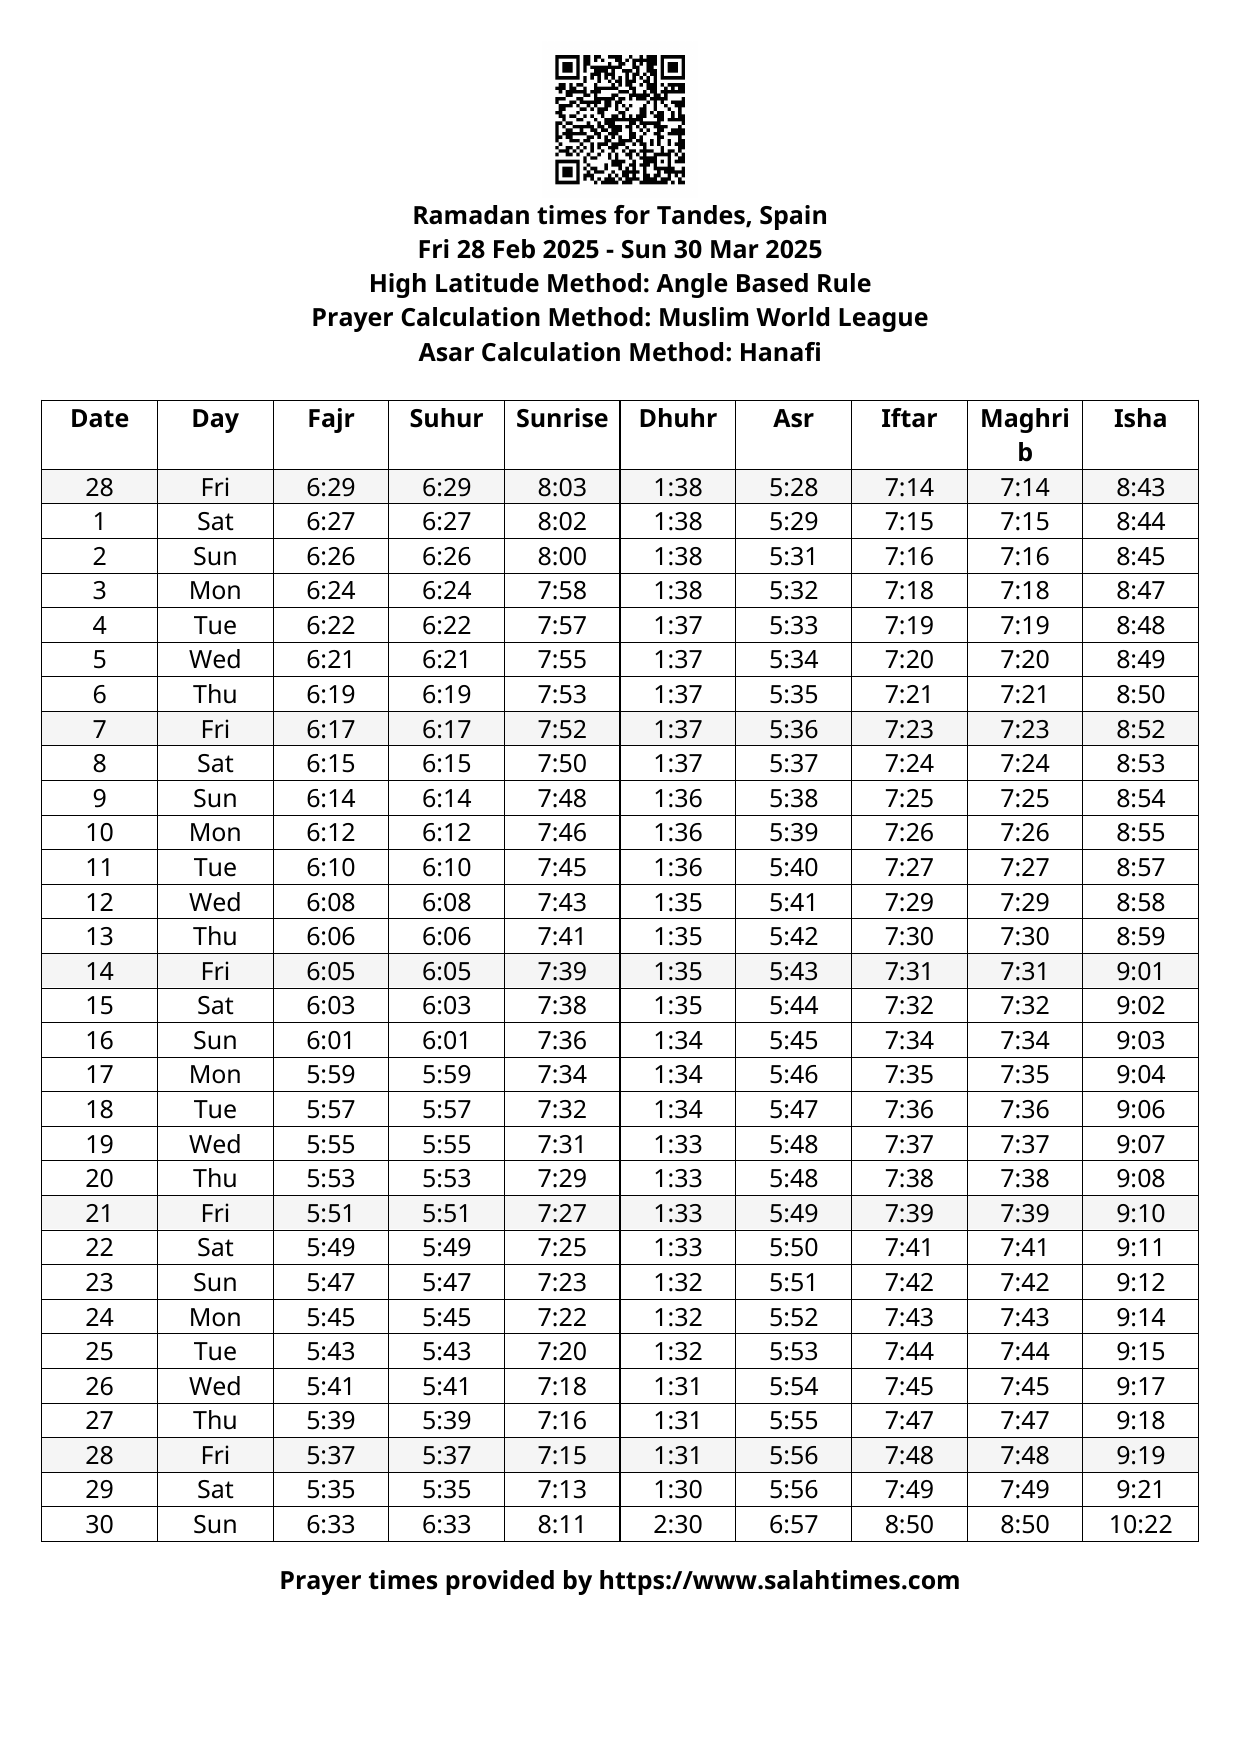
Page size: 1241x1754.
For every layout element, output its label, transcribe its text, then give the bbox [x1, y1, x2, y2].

table_cell 10 [42, 816, 157, 849]
table_cell 10:22 [1083, 1507, 1198, 1541]
table_cell 17 [42, 1058, 157, 1091]
table_cell 9:08 [1083, 1161, 1198, 1195]
table_cell 5:41 [389, 1369, 504, 1402]
table_cell 1:36 [621, 850, 735, 884]
table_cell 21 [42, 1196, 157, 1229]
table_cell 7:34 [852, 1023, 967, 1057]
table_cell 8:11 [505, 1507, 619, 1541]
table_cell 8:55 [1083, 816, 1198, 849]
table_cell 7:15 [852, 504, 967, 538]
table_cell 5:45 [736, 1023, 851, 1057]
table_cell 7:42 [968, 1265, 1082, 1299]
table_cell 7:39 [852, 1196, 967, 1229]
table_cell 19 [42, 1127, 157, 1160]
table_cell 5:44 [736, 989, 851, 1022]
table_cell 7:38 [852, 1161, 967, 1195]
table_cell 8:47 [1083, 574, 1198, 607]
table_header Fajr [274, 401, 388, 469]
table_cell 5:56 [736, 1473, 851, 1506]
table_cell 7:43 [505, 885, 619, 918]
table_cell Sat [158, 504, 273, 538]
table_cell 7:27 [505, 1196, 619, 1229]
table_cell 1:34 [621, 1023, 735, 1057]
table_cell 2 [42, 539, 157, 572]
table_cell 9:02 [1083, 989, 1198, 1022]
table_cell 1:33 [621, 1196, 735, 1229]
table_cell 23 [42, 1265, 157, 1299]
table_cell 6:33 [274, 1507, 388, 1541]
table_header Day [158, 401, 273, 469]
table_cell 7:37 [968, 1127, 1082, 1160]
table_cell 5:49 [274, 1231, 388, 1264]
table_cell 5:42 [736, 919, 851, 953]
text Asar Calculation Method: Hanafi [42, 334, 1198, 368]
table_cell Mon [158, 1058, 273, 1091]
table_cell 7:20 [968, 643, 1082, 676]
table_cell 5:46 [736, 1058, 851, 1091]
table_cell 8:48 [1083, 608, 1198, 642]
table_cell 5:55 [389, 1127, 504, 1160]
table_cell Mon [158, 1300, 273, 1333]
table_cell 6:12 [389, 816, 504, 849]
table_cell 9 [42, 781, 157, 814]
table_cell 1:35 [621, 885, 735, 918]
table_cell 5:53 [736, 1334, 851, 1368]
table_cell 5:57 [274, 1092, 388, 1126]
table_cell 8:02 [505, 504, 619, 538]
table_cell 7:41 [968, 1231, 1082, 1264]
table_cell 1:34 [621, 1058, 735, 1091]
table_header Iftar [852, 401, 967, 469]
table_cell 8:03 [505, 470, 619, 503]
text Ramadan times for Tandes, Spain [42, 198, 1198, 232]
table_cell 7:43 [852, 1300, 967, 1333]
table_cell 9:18 [1083, 1404, 1198, 1437]
picture [542, 41, 699, 198]
table_cell 6:27 [389, 504, 504, 538]
table_cell 7:15 [968, 504, 1082, 538]
table_cell Sun [158, 1023, 273, 1057]
table_cell 7:36 [505, 1023, 619, 1057]
table_cell Fri [158, 712, 273, 745]
table_cell 5:51 [389, 1196, 504, 1229]
table_cell 7:16 [852, 539, 967, 572]
table_cell Tue [158, 1334, 273, 1368]
table_cell 5:32 [736, 574, 851, 607]
table_cell 7:36 [852, 1092, 967, 1126]
table_cell Wed [158, 1369, 273, 1402]
table_cell 7:20 [505, 1334, 619, 1368]
table_cell Tue [158, 1092, 273, 1126]
table_cell 5:59 [389, 1058, 504, 1091]
table_cell 13 [42, 919, 157, 953]
table_cell 1:30 [621, 1473, 735, 1506]
table_cell 8:50 [1083, 677, 1198, 711]
text Fri 28 Feb 2025 - Sun 30 Mar 2025 [42, 232, 1198, 266]
table_cell 30 [42, 1507, 157, 1541]
table_cell 6:01 [274, 1023, 388, 1057]
table_cell 1:31 [621, 1438, 735, 1472]
table_cell 5:52 [736, 1300, 851, 1333]
table_cell 7:19 [968, 608, 1082, 642]
table_cell 22 [42, 1231, 157, 1264]
table_cell 6:06 [274, 919, 388, 953]
table_cell 6:08 [389, 885, 504, 918]
table_cell 6:17 [274, 712, 388, 745]
table_cell 1:32 [621, 1334, 735, 1368]
table_cell 9:04 [1083, 1058, 1198, 1091]
table_cell 7:24 [852, 746, 967, 780]
table_cell 11 [42, 850, 157, 884]
table_cell 9:19 [1083, 1438, 1198, 1472]
table_cell 9:01 [1083, 954, 1198, 987]
table_cell 5:37 [274, 1438, 388, 1472]
table_cell 6:24 [274, 574, 388, 607]
table_cell 1:35 [621, 954, 735, 987]
table_cell 7:44 [968, 1334, 1082, 1368]
table_cell 7:53 [505, 677, 619, 711]
table_cell 7:18 [505, 1369, 619, 1402]
table_cell 7:35 [968, 1058, 1082, 1091]
table_cell 7:29 [852, 885, 967, 918]
table_cell 5:39 [736, 816, 851, 849]
table_cell 6:29 [274, 470, 388, 503]
table_cell 5:55 [736, 1404, 851, 1437]
table_cell 7:24 [968, 746, 1082, 780]
table_cell 9:14 [1083, 1300, 1198, 1333]
table_cell 7:55 [505, 643, 619, 676]
table_cell 7:44 [852, 1334, 967, 1368]
table_cell 26 [42, 1369, 157, 1402]
table_cell 6:05 [274, 954, 388, 987]
table_cell 8:44 [1083, 504, 1198, 538]
table_cell 8:58 [1083, 885, 1198, 918]
table_cell 7:20 [852, 643, 967, 676]
table_cell 6:08 [274, 885, 388, 918]
table_cell 7:31 [852, 954, 967, 987]
table_cell 5:38 [736, 781, 851, 814]
table_cell 5:47 [736, 1092, 851, 1126]
table_cell 6:22 [389, 608, 504, 642]
table_cell 7:14 [852, 470, 967, 503]
table_cell 1:32 [621, 1265, 735, 1299]
table_cell 7:23 [505, 1265, 619, 1299]
table_header Dhuhr [621, 401, 735, 469]
table_cell 5:53 [389, 1161, 504, 1195]
table_cell Fri [158, 470, 273, 503]
table_cell 6:15 [389, 746, 504, 780]
table_cell 6:10 [274, 850, 388, 884]
table_cell 6:21 [389, 643, 504, 676]
table_cell 5 [42, 643, 157, 676]
table_cell 5:29 [736, 504, 851, 538]
table_cell 9:15 [1083, 1334, 1198, 1368]
table_cell 9:17 [1083, 1369, 1198, 1402]
table_cell 5:55 [274, 1127, 388, 1160]
table_cell 1:31 [621, 1404, 735, 1437]
table_cell 5:49 [736, 1196, 851, 1229]
table_cell 7:34 [968, 1023, 1082, 1057]
table_cell 6:05 [389, 954, 504, 987]
table_cell 7:27 [968, 850, 1082, 884]
table_cell 5:51 [736, 1265, 851, 1299]
table_cell Thu [158, 919, 273, 953]
table_cell 18 [42, 1092, 157, 1126]
table_cell 16 [42, 1023, 157, 1057]
table_cell 7:47 [852, 1404, 967, 1437]
text High Latitude Method: Angle Based Rule [42, 266, 1198, 300]
table_cell 7:32 [968, 989, 1082, 1022]
table_cell 8:54 [1083, 781, 1198, 814]
table_header Asr [736, 401, 851, 469]
table_cell 1:36 [621, 781, 735, 814]
table_cell 6:10 [389, 850, 504, 884]
table_cell 5:48 [736, 1127, 851, 1160]
table_cell 7:39 [968, 1196, 1082, 1229]
table_cell 2:30 [621, 1507, 735, 1541]
table_cell 7:45 [852, 1369, 967, 1402]
table_cell 8 [42, 746, 157, 780]
table_cell 6:14 [389, 781, 504, 814]
table_cell 6:19 [274, 677, 388, 711]
table_cell 7:50 [505, 746, 619, 780]
table_cell 1:33 [621, 1231, 735, 1264]
table_cell 1:31 [621, 1369, 735, 1402]
table_cell 1:37 [621, 746, 735, 780]
table_cell 7:36 [968, 1092, 1082, 1126]
table_cell 1:37 [621, 712, 735, 745]
table_cell 5:57 [389, 1092, 504, 1126]
table_cell 7:30 [968, 919, 1082, 953]
table_cell 5:41 [736, 885, 851, 918]
table_cell 6:12 [274, 816, 388, 849]
table_cell 8:52 [1083, 712, 1198, 745]
table_cell 9:11 [1083, 1231, 1198, 1264]
table_cell 5:45 [389, 1300, 504, 1333]
table_cell 7:41 [852, 1231, 967, 1264]
table_cell 1:35 [621, 989, 735, 1022]
table_cell 1:38 [621, 574, 735, 607]
table_cell Sat [158, 746, 273, 780]
table_cell 1:33 [621, 1161, 735, 1195]
table_cell 9:12 [1083, 1265, 1198, 1299]
table_header Sunrise [505, 401, 619, 469]
table_cell 7:31 [505, 1127, 619, 1160]
table_header Isha [1083, 401, 1198, 469]
table_cell 15 [42, 989, 157, 1022]
table_cell 5:47 [389, 1265, 504, 1299]
table_cell 1:38 [621, 539, 735, 572]
table_cell Mon [158, 574, 273, 607]
table_cell 5:45 [274, 1300, 388, 1333]
table_cell Tue [158, 608, 273, 642]
table_cell 5:53 [274, 1161, 388, 1195]
table_cell 7:27 [852, 850, 967, 884]
table_cell 28 [42, 470, 157, 503]
table_cell 8:45 [1083, 539, 1198, 572]
table_cell 6:24 [389, 574, 504, 607]
table_cell 20 [42, 1161, 157, 1195]
table_cell 8:53 [1083, 746, 1198, 780]
table_cell 5:41 [274, 1369, 388, 1402]
table_cell 6:26 [274, 539, 388, 572]
table_cell 6:27 [274, 504, 388, 538]
table_cell 7:21 [968, 677, 1082, 711]
table_cell 7:39 [505, 954, 619, 987]
table_cell 7:15 [505, 1438, 619, 1472]
table_cell 6:17 [389, 712, 504, 745]
table_cell Sun [158, 539, 273, 572]
table_cell 8:43 [1083, 470, 1198, 503]
table_cell Wed [158, 885, 273, 918]
table_cell 7:23 [852, 712, 967, 745]
table_cell Sat [158, 1231, 273, 1264]
table_cell Wed [158, 643, 273, 676]
table_cell 7 [42, 712, 157, 745]
table_cell 8:57 [1083, 850, 1198, 884]
table_cell 1:32 [621, 1300, 735, 1333]
table_cell 3 [42, 574, 157, 607]
table_cell 5:43 [389, 1334, 504, 1368]
table_cell 7:42 [852, 1265, 967, 1299]
table_cell 7:57 [505, 608, 619, 642]
table_header Date [42, 401, 157, 469]
table_cell 9:21 [1083, 1473, 1198, 1506]
table_cell 7:32 [852, 989, 967, 1022]
table_cell 7:18 [852, 574, 967, 607]
table_cell 7:38 [968, 1161, 1082, 1195]
table_cell 1:33 [621, 1127, 735, 1160]
table_cell 5:35 [389, 1473, 504, 1506]
table_cell 1:37 [621, 608, 735, 642]
table_cell 6:33 [389, 1507, 504, 1541]
table_cell 4 [42, 608, 157, 642]
table_cell 5:33 [736, 608, 851, 642]
table_cell 7:48 [505, 781, 619, 814]
table_cell 7:25 [505, 1231, 619, 1264]
table_cell 5:37 [389, 1438, 504, 1472]
table_cell 7:34 [505, 1058, 619, 1091]
table_cell 5:39 [274, 1404, 388, 1437]
table_cell 1:34 [621, 1092, 735, 1126]
table_cell 1:37 [621, 643, 735, 676]
table_cell 7:58 [505, 574, 619, 607]
table_cell 6:06 [389, 919, 504, 953]
table_cell 7:29 [505, 1161, 619, 1195]
table_cell 12 [42, 885, 157, 918]
table_cell 7:32 [505, 1092, 619, 1126]
table_cell 7:47 [968, 1404, 1082, 1437]
table_cell 7:46 [505, 816, 619, 849]
table_cell 5:28 [736, 470, 851, 503]
table_cell 9:07 [1083, 1127, 1198, 1160]
table_cell 5:48 [736, 1161, 851, 1195]
table_cell 6:15 [274, 746, 388, 780]
table_cell 7:45 [968, 1369, 1082, 1402]
table_cell Sun [158, 781, 273, 814]
table_cell 5:43 [274, 1334, 388, 1368]
table_cell 6:01 [389, 1023, 504, 1057]
table_cell 24 [42, 1300, 157, 1333]
table_cell 28 [42, 1438, 157, 1472]
table_cell 7:31 [968, 954, 1082, 987]
table_cell 7:41 [505, 919, 619, 953]
table_cell Sat [158, 1473, 273, 1506]
table_cell 7:25 [852, 781, 967, 814]
table_cell 5:40 [736, 850, 851, 884]
table_cell Fri [158, 1438, 273, 1472]
table_cell 5:39 [389, 1404, 504, 1437]
table_cell 5:35 [736, 677, 851, 711]
table_cell 7:26 [968, 816, 1082, 849]
table_cell 14 [42, 954, 157, 987]
table_cell 6:26 [389, 539, 504, 572]
table_cell Fri [158, 1196, 273, 1229]
table_cell 5:47 [274, 1265, 388, 1299]
table_cell 5:54 [736, 1369, 851, 1402]
table_cell 8:00 [505, 539, 619, 572]
table_cell 5:37 [736, 746, 851, 780]
table_cell 7:48 [968, 1438, 1082, 1472]
table_cell 1:35 [621, 919, 735, 953]
text Prayer Calculation Method: Muslim World League [42, 300, 1198, 334]
table_cell 7:13 [505, 1473, 619, 1506]
table_cell 6:19 [389, 677, 504, 711]
table_cell Sun [158, 1265, 273, 1299]
table_cell 7:16 [968, 539, 1082, 572]
table_header Maghrib [968, 401, 1082, 469]
table_cell 8:50 [852, 1507, 967, 1541]
table_cell 29 [42, 1473, 157, 1506]
table_cell Thu [158, 1404, 273, 1437]
table_cell 7:48 [852, 1438, 967, 1472]
table_cell 7:38 [505, 989, 619, 1022]
table_cell 9:06 [1083, 1092, 1198, 1126]
table_cell 1:38 [621, 470, 735, 503]
table_header Suhur [389, 401, 504, 469]
table_cell Tue [158, 850, 273, 884]
table_cell 7:26 [852, 816, 967, 849]
table_cell 27 [42, 1404, 157, 1437]
table_cell Fri [158, 954, 273, 987]
table_cell 7:19 [852, 608, 967, 642]
table_cell Sat [158, 989, 273, 1022]
table_cell 7:49 [968, 1473, 1082, 1506]
table_cell 1:38 [621, 504, 735, 538]
table_cell Thu [158, 1161, 273, 1195]
table_cell 7:23 [968, 712, 1082, 745]
table_cell 7:18 [968, 574, 1082, 607]
table_cell 1:36 [621, 816, 735, 849]
table_cell 7:43 [968, 1300, 1082, 1333]
table_cell 1:37 [621, 677, 735, 711]
table_cell 5:56 [736, 1438, 851, 1472]
table_cell 5:49 [389, 1231, 504, 1264]
table_cell 7:25 [968, 781, 1082, 814]
table_cell 9:03 [1083, 1023, 1198, 1057]
table_cell Sun [158, 1507, 273, 1541]
table_cell Mon [158, 816, 273, 849]
table_cell 5:34 [736, 643, 851, 676]
table_cell 7:49 [852, 1473, 967, 1506]
table_cell 25 [42, 1334, 157, 1368]
table_cell 7:52 [505, 712, 619, 745]
table_cell 5:35 [274, 1473, 388, 1506]
table_cell 1 [42, 504, 157, 538]
table_cell 6:03 [274, 989, 388, 1022]
table_cell 7:30 [852, 919, 967, 953]
table_cell 7:29 [968, 885, 1082, 918]
table_cell 6:57 [736, 1507, 851, 1541]
table_cell 7:14 [968, 470, 1082, 503]
table_cell 5:51 [274, 1196, 388, 1229]
table_cell 7:35 [852, 1058, 967, 1091]
table_cell 6:14 [274, 781, 388, 814]
table_cell Thu [158, 677, 273, 711]
table_cell 8:50 [968, 1507, 1082, 1541]
table_cell 7:21 [852, 677, 967, 711]
table_cell 7:22 [505, 1300, 619, 1333]
table_cell 5:50 [736, 1231, 851, 1264]
table_cell 5:59 [274, 1058, 388, 1091]
table_cell 5:43 [736, 954, 851, 987]
table_cell 6:29 [389, 470, 504, 503]
table_cell 5:36 [736, 712, 851, 745]
table_cell 7:37 [852, 1127, 967, 1160]
table_cell Wed [158, 1127, 273, 1160]
table_cell 8:59 [1083, 919, 1198, 953]
table_cell 9:10 [1083, 1196, 1198, 1229]
table_cell 6:03 [389, 989, 504, 1022]
text Prayer times provided by https://www.salahtimes.com [42, 1563, 1198, 1597]
table_cell 6:21 [274, 643, 388, 676]
table_cell 6 [42, 677, 157, 711]
table_cell 7:16 [505, 1404, 619, 1437]
table_cell 7:45 [505, 850, 619, 884]
table_cell 6:22 [274, 608, 388, 642]
table_cell 5:31 [736, 539, 851, 572]
table_cell 8:49 [1083, 643, 1198, 676]
